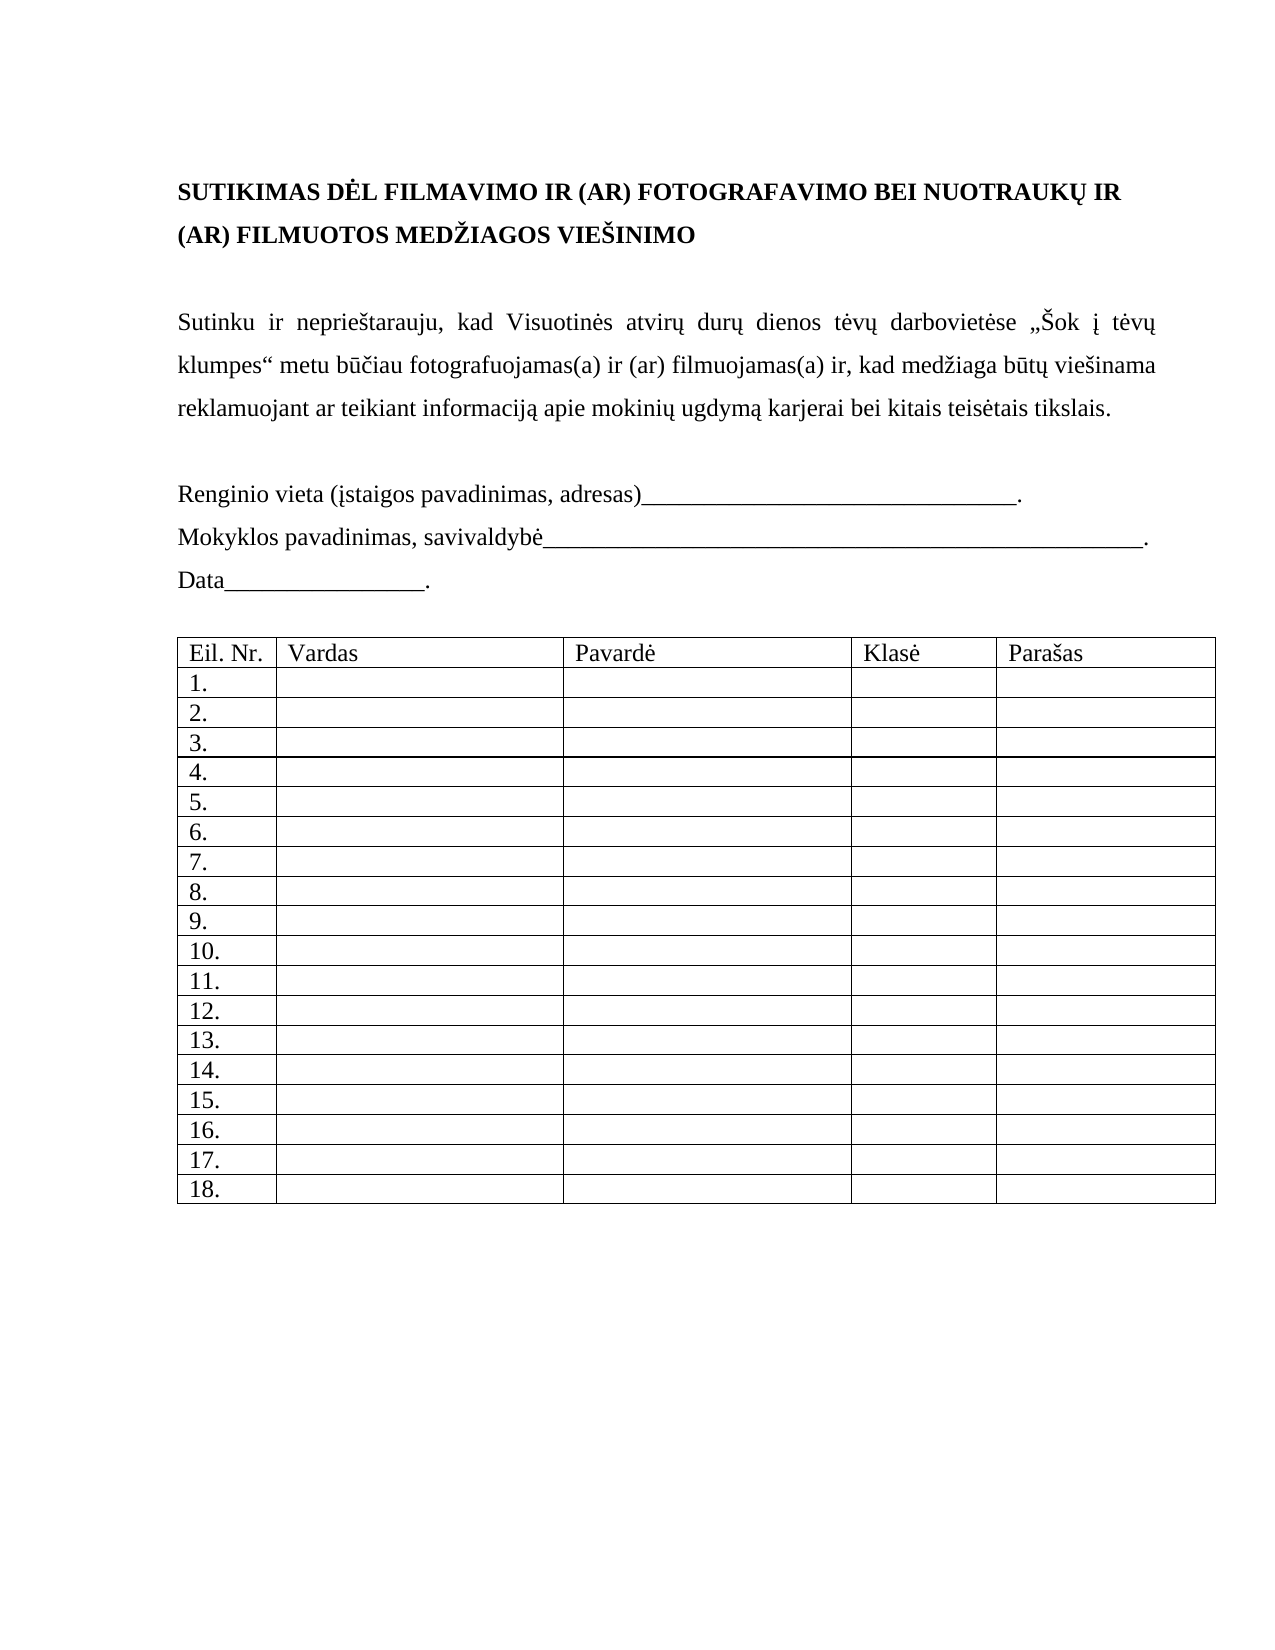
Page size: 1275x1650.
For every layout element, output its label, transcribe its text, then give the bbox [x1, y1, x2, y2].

table_cell [277, 996, 563, 1024]
table_cell [564, 877, 851, 905]
table_cell [852, 787, 996, 816]
table_cell [852, 936, 996, 965]
table_cell 14. [178, 1055, 276, 1084]
table_cell [997, 966, 1215, 995]
table_cell 15. [178, 1085, 276, 1114]
table_cell [997, 1085, 1215, 1114]
table_cell [852, 847, 996, 876]
table_cell [564, 787, 851, 816]
table_cell [564, 1115, 851, 1144]
table_header Vardas [277, 638, 563, 667]
table_header Eil. Nr. [178, 638, 276, 667]
table_cell [277, 1026, 563, 1054]
table_cell [564, 996, 851, 1024]
table_cell [852, 1115, 996, 1144]
table_cell [277, 668, 563, 697]
table_cell [277, 877, 563, 905]
table_cell [852, 1175, 996, 1203]
table_cell 7. [178, 847, 276, 876]
table_cell [277, 698, 563, 727]
table_cell [852, 817, 996, 846]
table_cell 2. [178, 698, 276, 727]
table_cell [852, 1145, 996, 1173]
table_cell [277, 1145, 563, 1173]
table_cell [564, 1175, 851, 1203]
table_cell 3. [178, 728, 276, 756]
table_cell [997, 1026, 1215, 1054]
table_cell [852, 906, 996, 935]
text Renginio vieta (įstaigos pavadinimas, adresas)______________________________. [177, 479, 1157, 508]
table_cell [997, 1145, 1215, 1173]
table_cell 18. [178, 1175, 276, 1203]
table_cell [277, 1055, 563, 1084]
table_cell 13. [178, 1026, 276, 1054]
table_cell [852, 668, 996, 697]
table_cell 11. [178, 966, 276, 995]
table_cell [277, 936, 563, 965]
table_cell [852, 698, 996, 727]
table_cell 17. [178, 1145, 276, 1173]
table_cell [997, 728, 1215, 756]
table_cell [997, 1055, 1215, 1084]
table_cell 4. [178, 758, 276, 786]
table_cell [564, 906, 851, 935]
table_cell [564, 1085, 851, 1114]
text SUTIKIMAS DĖL FILMAVIMO IR (AR) FOTOGRAFAVIMO BEI NUOTRAUKŲ IR (AR) FILMUOTOS MEDŽIAGOS VIEŠINIMO [177, 177, 1157, 249]
table_cell [277, 1175, 563, 1203]
table_cell [997, 906, 1215, 935]
table_cell [277, 906, 563, 935]
table_header Pavardė [564, 638, 851, 667]
text Sutinku ir neprieštarauju, kad Visuotinės atvirų durų dienos tėvų darbovietėse „Šok į tėvų klumpes“ metu būčiau fotografuojamas(a) ir (ar) filmuojamas(a) ir, kad medžiaga būtų viešinama reklamuojant ar teikiant informaciją apie mokinių ugdymą karjerai bei kitais teisėtais tikslais. [177, 307, 1157, 422]
table_header Parašas [997, 638, 1215, 667]
table_cell [997, 996, 1215, 1024]
table_cell 6. [178, 817, 276, 846]
table_cell [997, 668, 1215, 697]
table_cell [852, 1085, 996, 1114]
table_cell [852, 996, 996, 1024]
table_cell [277, 817, 563, 846]
table_cell [564, 1145, 851, 1173]
table_cell [997, 698, 1215, 727]
table_header Klasė [852, 638, 996, 667]
table_cell [564, 1055, 851, 1084]
table_cell [852, 728, 996, 756]
table_cell [564, 1026, 851, 1054]
table_cell [997, 1175, 1215, 1203]
table_cell [277, 728, 563, 756]
table_cell [564, 936, 851, 965]
table_cell [997, 1115, 1215, 1144]
table_cell [564, 966, 851, 995]
table_cell [997, 787, 1215, 816]
table_cell [852, 1026, 996, 1054]
table_cell 10. [178, 936, 276, 965]
table_cell [564, 758, 851, 786]
table_cell [564, 817, 851, 846]
table_cell 5. [178, 787, 276, 816]
table_cell 16. [178, 1115, 276, 1144]
table_cell 9. [178, 906, 276, 935]
table_cell [852, 877, 996, 905]
table_cell 12. [178, 996, 276, 1024]
table_cell [997, 847, 1215, 876]
table_cell [852, 758, 996, 786]
table_cell [277, 966, 563, 995]
table_cell [277, 1115, 563, 1144]
table_cell [277, 847, 563, 876]
table_cell 1. [178, 668, 276, 697]
table_cell [277, 787, 563, 816]
table_cell 8. [178, 877, 276, 905]
table_cell [564, 847, 851, 876]
table_cell [852, 966, 996, 995]
table_cell [997, 877, 1215, 905]
table_cell [564, 728, 851, 756]
text Mokyklos pavadinimas, savivaldybė________________________________________________. Data________________. [177, 522, 1157, 594]
table_cell [852, 1055, 996, 1084]
table_cell [277, 758, 563, 786]
table_cell [564, 698, 851, 727]
table_cell [997, 817, 1215, 846]
table_cell [564, 668, 851, 697]
table_cell [997, 936, 1215, 965]
table_cell [997, 758, 1215, 786]
table_cell [277, 1085, 563, 1114]
